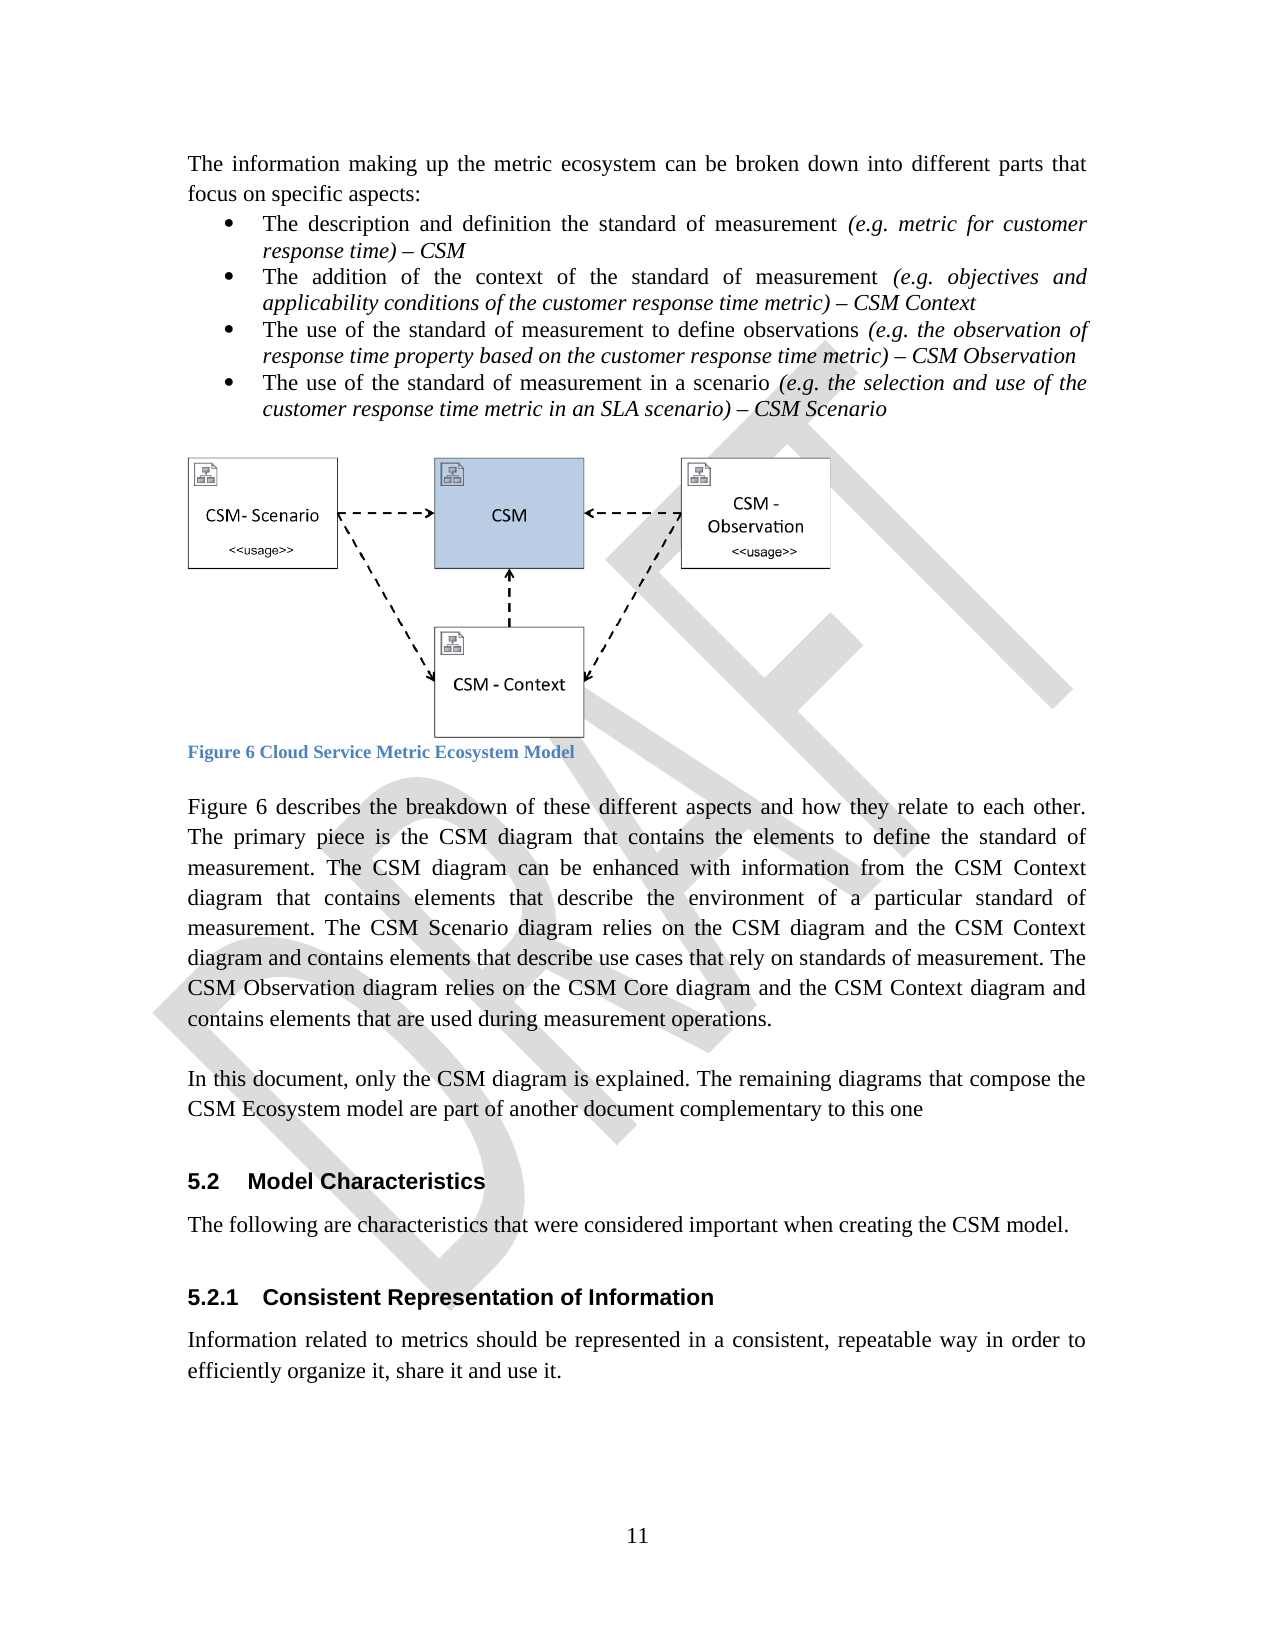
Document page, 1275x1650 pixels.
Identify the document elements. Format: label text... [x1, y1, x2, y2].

text The following are characteristics that were considered important when creating the CSM model. [187, 1211, 1087, 1237]
text Information related to metrics should be represented in a consistent, repeatable way in order to efficiently organize it, share it and use it. [187, 1327, 1087, 1383]
list The description and definition the standard of measurement (e.g. metric for customer response time) – CSM [225, 210, 1087, 263]
subtitle Consistent Representation of Information [187, 1284, 1087, 1310]
list The use of the standard of measurement in a scenario (e.g. the selection and use of the customer response time metric in an SLA scenario) – CSM Scenario [225, 368, 1087, 421]
text The information making up the metric ecosystem can be broken down into different parts that focus on specific aspects: [187, 150, 1087, 207]
text In this document, only the CSM diagram is explained. The remaining diagrams that compose the CSM Ecosystem model are part of another document complementary to this one [187, 1065, 1087, 1122]
text Figure 6 describes the breakdown of these different aspects and how they relate to each other. The primary piece is the CSM diagram that contains the elements to define the standard of measurement. The CSM diagram can be enhanced with information from the CSM Context diagram that contains elements that describe the environment of a particular standard of measurement. The CSM Scenario diagram relies on the CSM diagram and the CSM Context diagram and contains elements that describe use cases that rely on standards of measurement. The CSM Observation diagram relies on the CSM Core diagram and the CSM Context diagram and contains elements that are used during measurement operations. [187, 793, 1087, 1031]
list The use of the standard of measurement to define observations (e.g. the observation of response time property based on the customer response time metric) – CSM Observation [225, 316, 1087, 368]
picture [187, 451, 831, 738]
subtitle Model Characteristics [187, 1168, 1087, 1194]
list The addition of the context of the standard of measurement (e.g. objectives and applicability conditions of the customer response time metric) – CSM Context [225, 263, 1087, 316]
